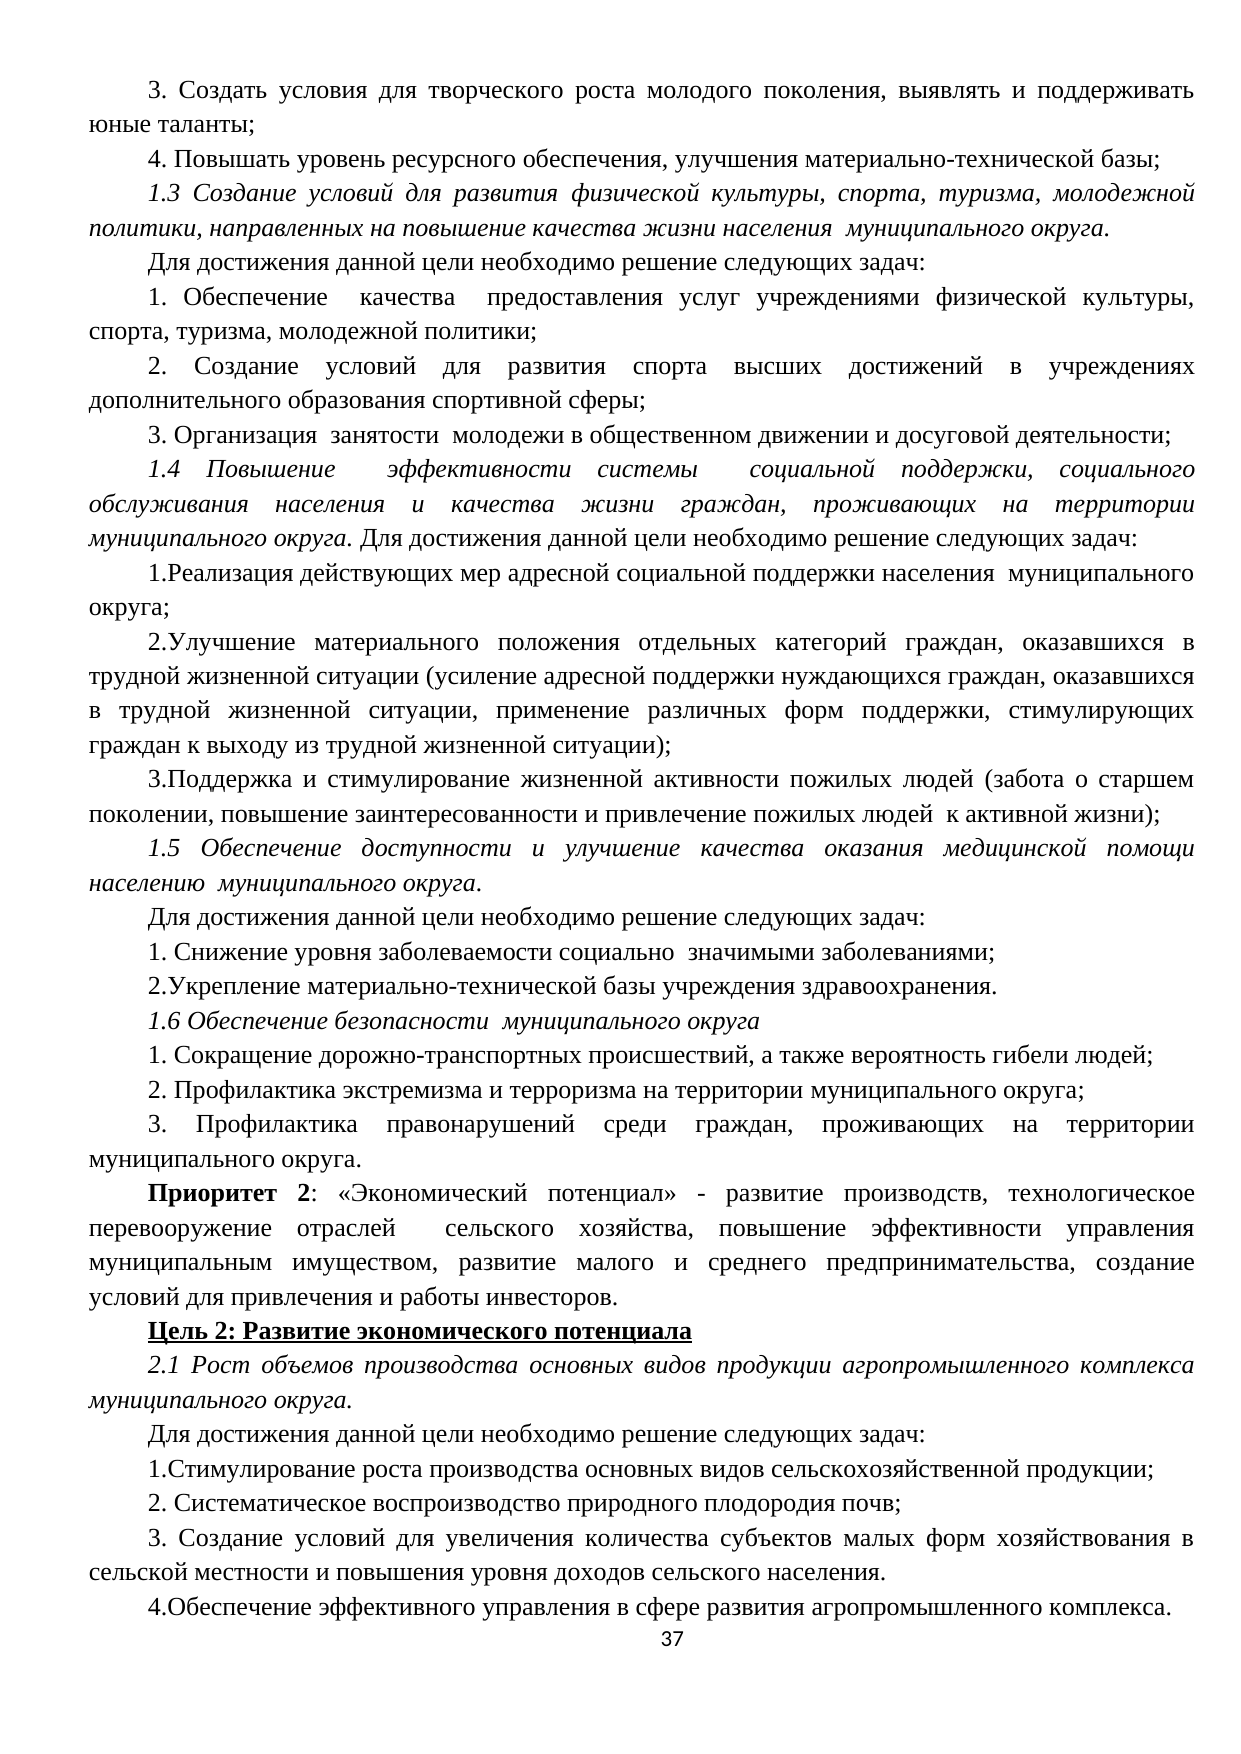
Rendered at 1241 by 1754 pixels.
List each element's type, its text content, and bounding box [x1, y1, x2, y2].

text 2.1 Рост объемов производства основных видов продукции агропромышленного комплекса муниципального округа. [89, 1349, 1196, 1414]
text Цель 2: Развитие экономического потенциала [89, 1315, 1196, 1345]
text 4.Обеспечение эффективного управления в сфере развития агропромышленного комплекса. [89, 1591, 1196, 1621]
text 3.Поддержка и стимулирование жизненной активности пожилых людей (забота о старшем поколении, повышение заинтересованности и привлечение пожилых людей к активной жизни); [89, 763, 1196, 828]
text 2.Укрепление материально-технической базы учреждения здравоохранения. [89, 970, 1196, 1000]
text 3. Создание условий для увеличения количества субъектов малых форм хозяйствования в сельской местности и повышения уровня доходов сельского населения. [89, 1522, 1196, 1586]
text 1.Стимулирование роста производства основных видов сельскохозяйственной продукции; [89, 1453, 1196, 1483]
text 1. Снижение уровня заболеваемости социально значимыми заболеваниями; [89, 936, 1196, 966]
text Для достижения данной цели необходимо решение следующих задач: [89, 901, 1196, 931]
text 3. Профилактика правонарушений среди граждан, проживающих на территории муниципального округа. [89, 1108, 1196, 1173]
text 2. Профилактика экстремизма и терроризма на территории муниципального округа; [89, 1074, 1196, 1104]
text 1.3 Создание условий для развития физической культуры, спорта, туризма, молодежной политики, направленных на повышение качества жизни населения муниципального округа. [89, 177, 1196, 242]
text 1. Сокращение дорожно-транспортных происшествий, а также вероятность гибели людей; [89, 1039, 1196, 1069]
text 1.6 Обеспечение безопасности муниципального округа [89, 1005, 1196, 1035]
text 1.5 Обеспечение доступности и улучшение качества оказания медицинской помощи населению муниципального округа. [89, 832, 1196, 897]
text 1.Реализация действующих мер адресной социальной поддержки населения муниципального округа; [89, 557, 1196, 621]
text 1.4 Повышение эффективности системы социальной поддержки, социального обслуживания населения и качества жизни граждан, проживающих на территории муниципального округа. Для достижения данной цели необходимо решение следующих задач: [89, 453, 1196, 552]
text 2.Улучшение материального положения отдельных категорий граждан, оказавшихся в трудной жизненной ситуации (усиление адресной поддержки нуждающихся граждан, оказавшихся в трудной жизненной ситуации, применение различных форм поддержки, стимулирующих граждан к выходу из трудной жизненной ситуации); [89, 626, 1196, 759]
text 1. Обеспечение качества предоставления услуг учреждениями физической культуры, спорта, туризма, молодежной политики; [89, 281, 1196, 345]
text Для достижения данной цели необходимо решение следующих задач: [89, 1418, 1196, 1448]
text 2. Создание условий для развития спорта высших достижений в учреждениях дополнительного образования спортивной сферы; [89, 350, 1196, 414]
text 4. Повышать уровень ресурсного обеспечения, улучшения материально-технической базы; [89, 143, 1196, 173]
text 2. Систематическое воспроизводство природного плодородия почв; [89, 1487, 1196, 1517]
text Для достижения данной цели необходимо решение следующих задач: [89, 246, 1196, 276]
text Приоритет 2: «Экономический потенциал» - развитие производств, технологическое перевооружение отраслей сельского хозяйства, повышение эффективности управления муниципальным имуществом, развитие малого и среднего предпринимательства, создание условий для привлечения и работы инвесторов. [89, 1177, 1196, 1311]
text 3. Организация занятости молодежи в общественном движении и досуговой деятельности; [89, 419, 1196, 449]
text 3. Создать условия для творческого роста молодого поколения, выявлять и поддерживать юные таланты; [89, 74, 1196, 138]
